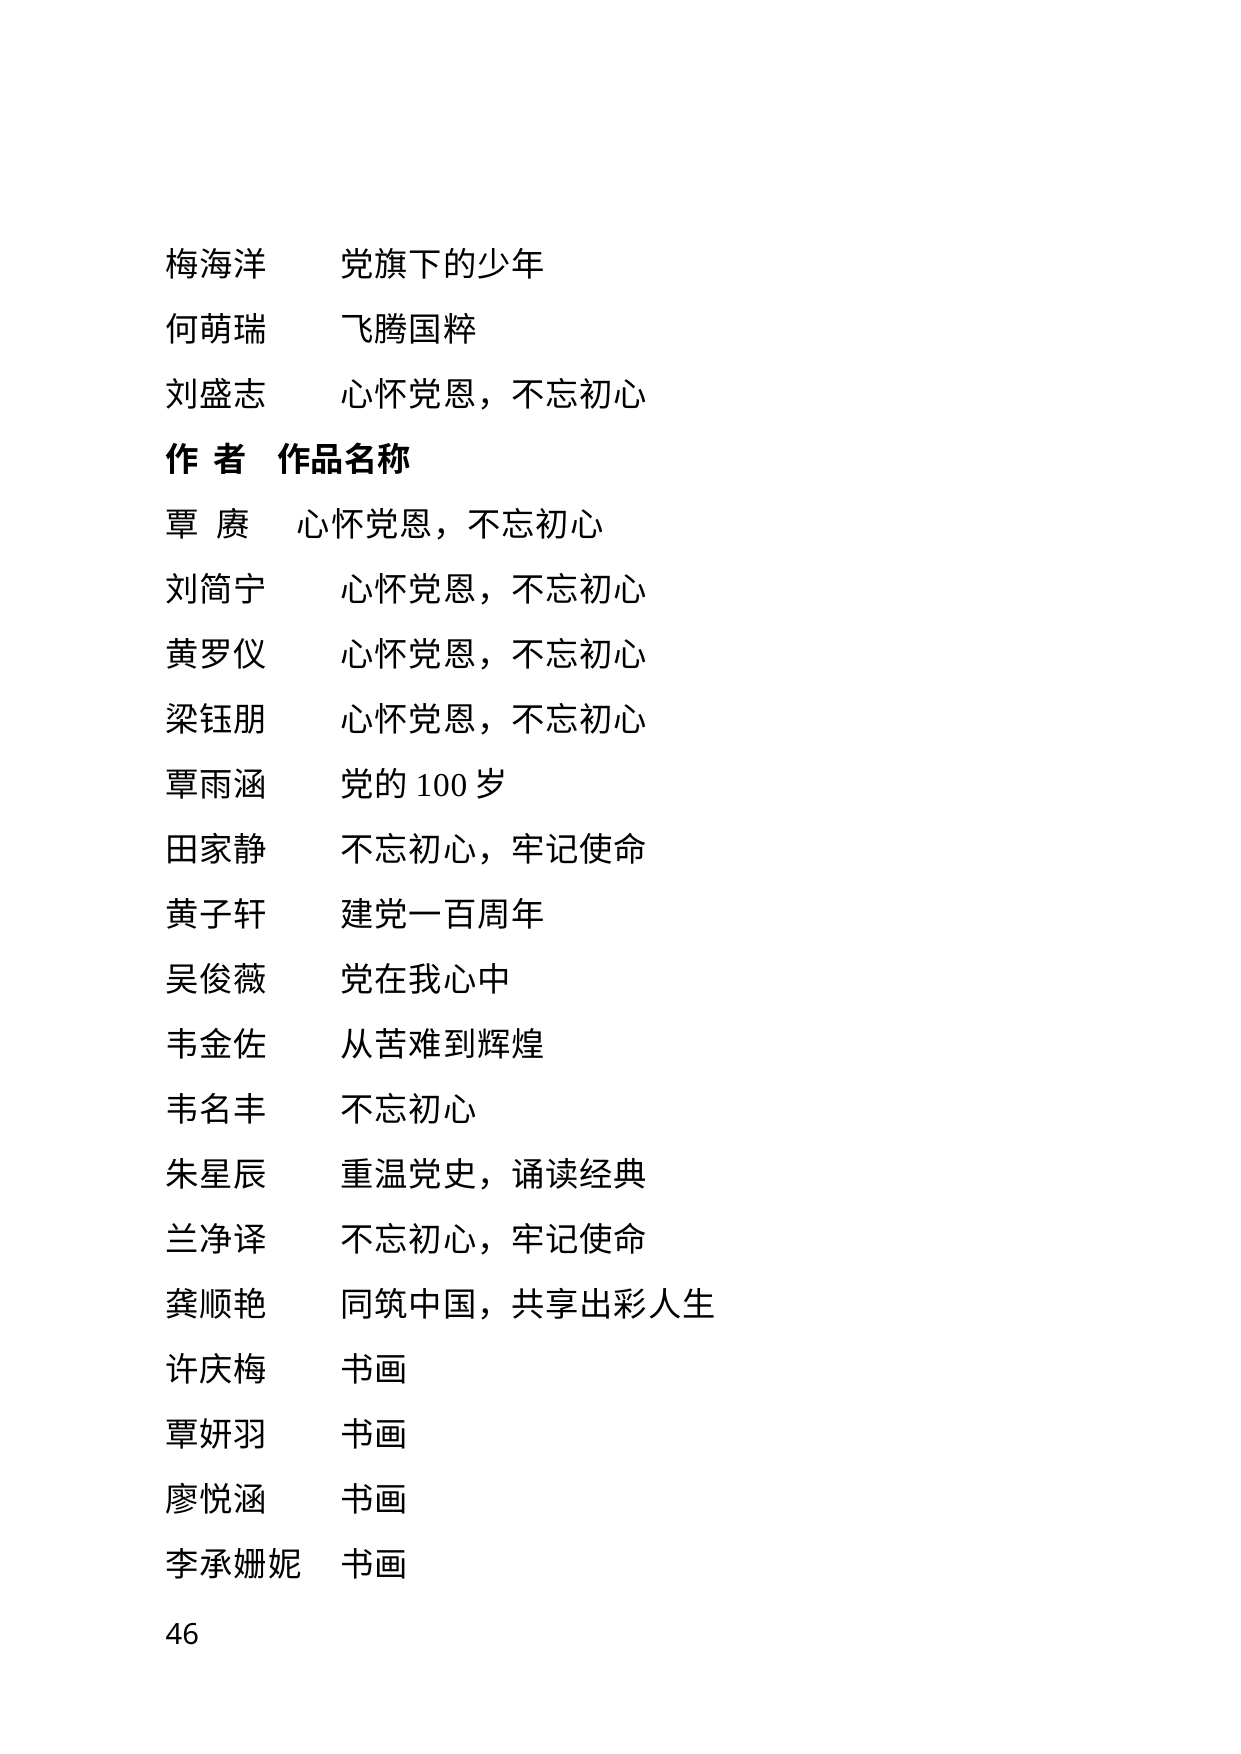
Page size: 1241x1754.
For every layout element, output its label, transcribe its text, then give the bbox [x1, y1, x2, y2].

text 作 者 作品名称 [165, 425, 1107, 490]
text 覃妍羽 书画 [165, 1400, 1107, 1465]
text 刘简宁 心怀党恩，不忘初心 [165, 555, 1107, 620]
text 刘盛志 心怀党恩，不忘初心 [165, 360, 1107, 425]
text 覃雨涵 党的100岁 [165, 750, 1107, 815]
text 梁钰朋 心怀党恩，不忘初心 [165, 685, 1107, 750]
text 兰净译 不忘初心，牢记使命 [165, 1205, 1107, 1270]
text 李承姗妮 书画 [165, 1530, 1107, 1595]
text 黄子轩 建党一百周年 [165, 880, 1107, 945]
text 黄罗仪 心怀党恩，不忘初心 [165, 620, 1107, 685]
text 何萌瑞 飞腾国粹 [165, 295, 1107, 360]
text 许庆梅 书画 [165, 1335, 1107, 1400]
text 廖悦涵 书画 [165, 1465, 1107, 1530]
text 田家静 不忘初心，牢记使命 [165, 815, 1107, 880]
text 吴俊薇 党在我心中 [165, 945, 1107, 1010]
text 韦名丰 不忘初心 [165, 1075, 1107, 1140]
text 龚顺艳 同筑中国，共享出彩人生 [165, 1270, 1107, 1335]
text 韦金佐 从苦难到辉煌 [165, 1010, 1107, 1075]
text 梅海洋 党旗下的少年 [165, 230, 1107, 295]
text 覃 赓 心怀党恩，不忘初心 [165, 490, 1107, 555]
text 朱星辰 重温党史，诵读经典 [165, 1140, 1107, 1205]
